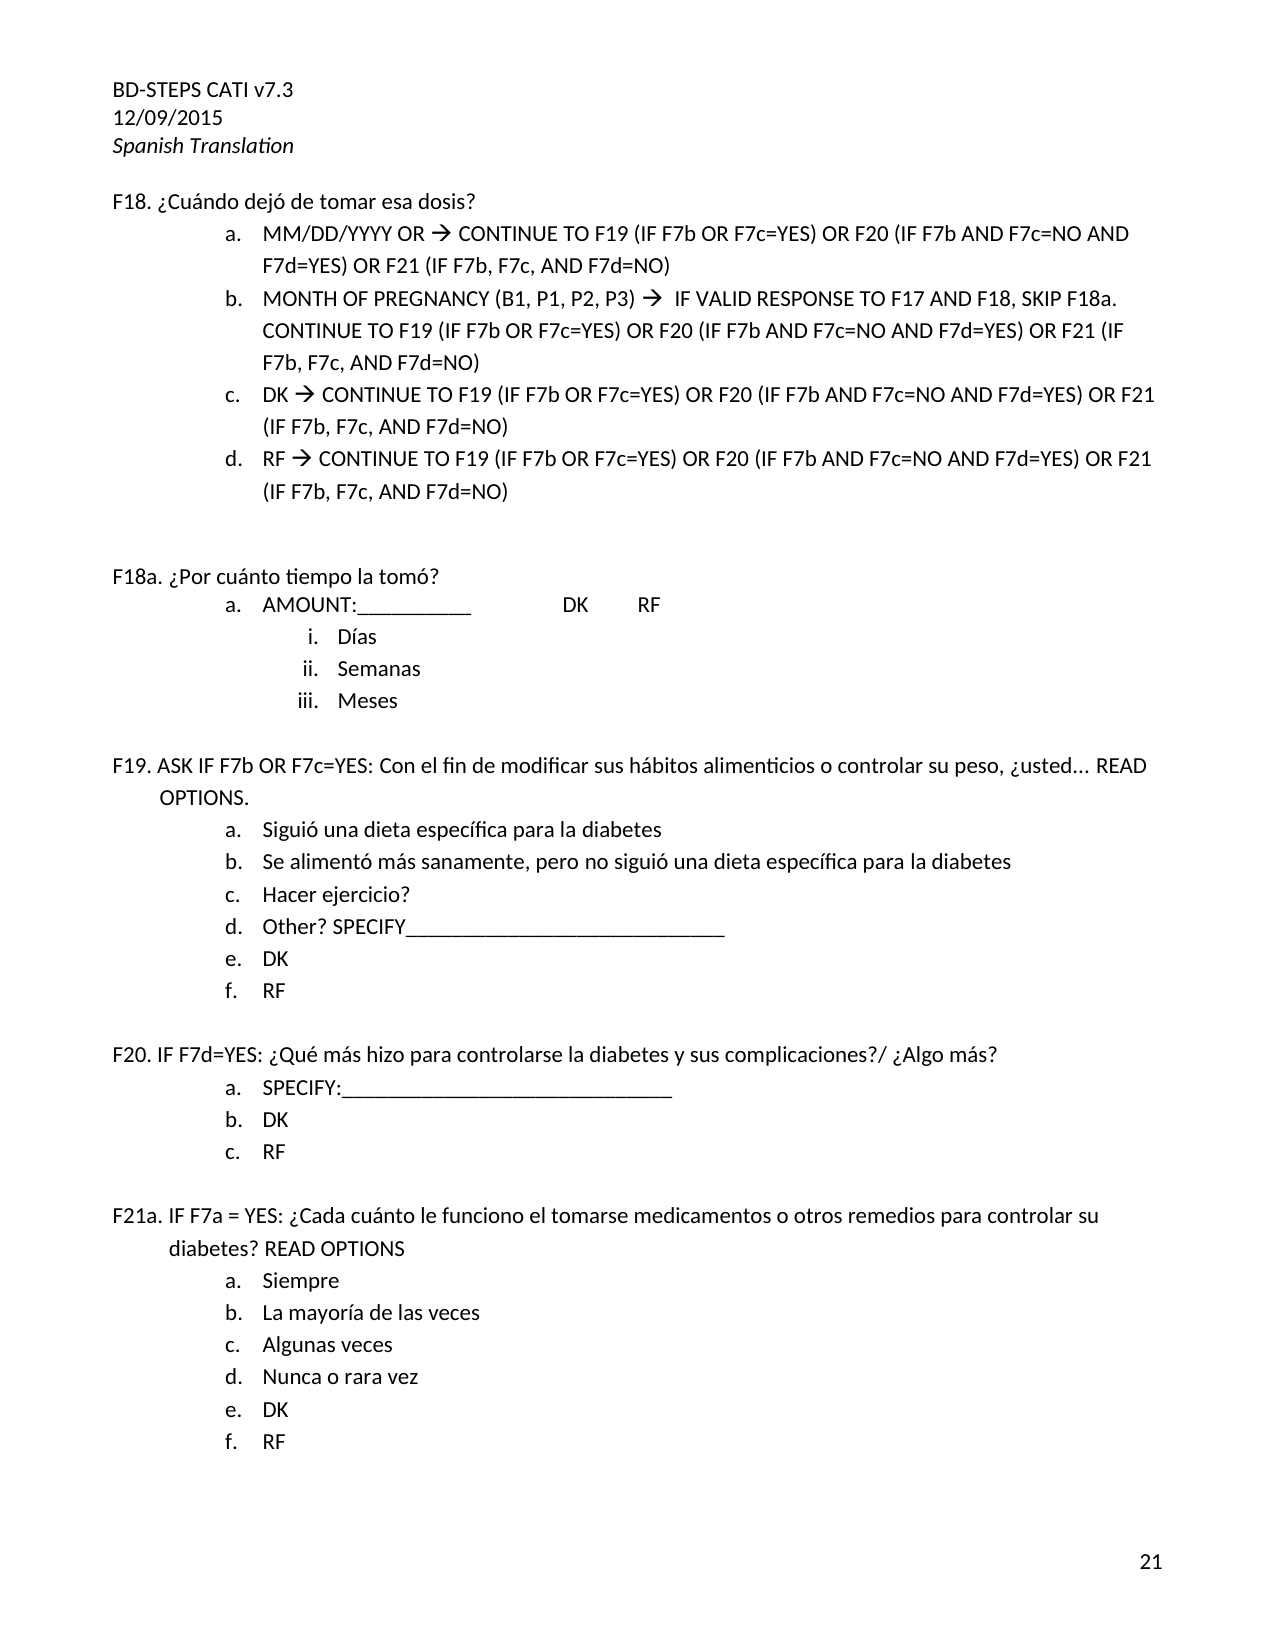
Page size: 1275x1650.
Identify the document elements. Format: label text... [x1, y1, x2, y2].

list RF CONTINUE TO F19 (IF F7b OR F7c=YES) OR F20 (IF F7b AND F7c=NO AND F7d=YES) OR F21 (IF F7b, F7c, AND F7d=NO) [225, 444, 1162, 505]
list Se alimentó más sanamente, pero no siguió una dieta específica para la diabetes [225, 847, 1162, 876]
list F18. ¿Cuándo dejó de tomar esa dosis? [112, 187, 1162, 215]
list Meses [319, 687, 1162, 714]
list MM/DD/YYYY OR CONTINUE TO F19 (IF F7b OR F7c=YES) OR F20 (IF F7b AND F7c=NO AND F7d=YES) OR F21 (IF F7b, F7c, AND F7d=NO) [225, 219, 1162, 279]
list SPECIFY:_____________________________ [225, 1073, 1162, 1101]
list MONTH OF PREGNANCY (B1, P1, P2, P3) IF VALID RESPONSE TO F17 AND F18, SKIP F18a. CONTINUE TO F19 (IF F7b OR F7c=YES) OR F20 (IF F7b AND F7c=NO AND F7d=YES) OR F21 (IF F7b, F7c, AND F7d=NO) [225, 284, 1162, 376]
text F18a. ¿Por cuánto tiempo la tomó? [112, 562, 1162, 590]
list RF [225, 1427, 1162, 1455]
list DK CONTINUE TO F19 (IF F7b OR F7c=YES) OR F20 (IF F7b AND F7c=NO AND F7d=YES) OR F21 (IF F7b, F7c, AND F7d=NO) [225, 380, 1162, 440]
list La mayoría de las veces [225, 1298, 1162, 1326]
list F19. ASK IF F7b OR F7c=YES: Con el fin de modificar sus hábitos alimenticios o controlar su peso, ¿usted... READ OPTIONS. [112, 751, 1162, 811]
list DK [225, 1395, 1162, 1423]
list Días [319, 622, 1162, 650]
list RF [225, 976, 1162, 1004]
list DK [225, 944, 1162, 972]
list Other? SPECIFY____________________________ [225, 912, 1162, 940]
list Siempre [225, 1266, 1162, 1294]
list Nunca o rara vez [225, 1362, 1162, 1391]
list RF [225, 1137, 1162, 1165]
list Hacer ejercicio? [225, 880, 1162, 908]
list F20. IF F7d=YES: ¿Qué más hizo para controlarse la diabetes y sus complicaciones?/ ¿Algo más? [112, 1041, 1162, 1069]
list F21a. IF F7a = YES: ¿Cada cuánto le funciono el tomarse medicamentos o otros remedios para controlar su diabetes? READ OPTIONS [112, 1202, 1162, 1262]
list AMOUNT:__________ DK RF [225, 590, 1162, 618]
list DK [225, 1105, 1162, 1133]
list Semanas [319, 654, 1162, 682]
list Algunas veces [225, 1330, 1162, 1358]
list Siguió una dieta específica para la diabetes [225, 815, 1162, 843]
